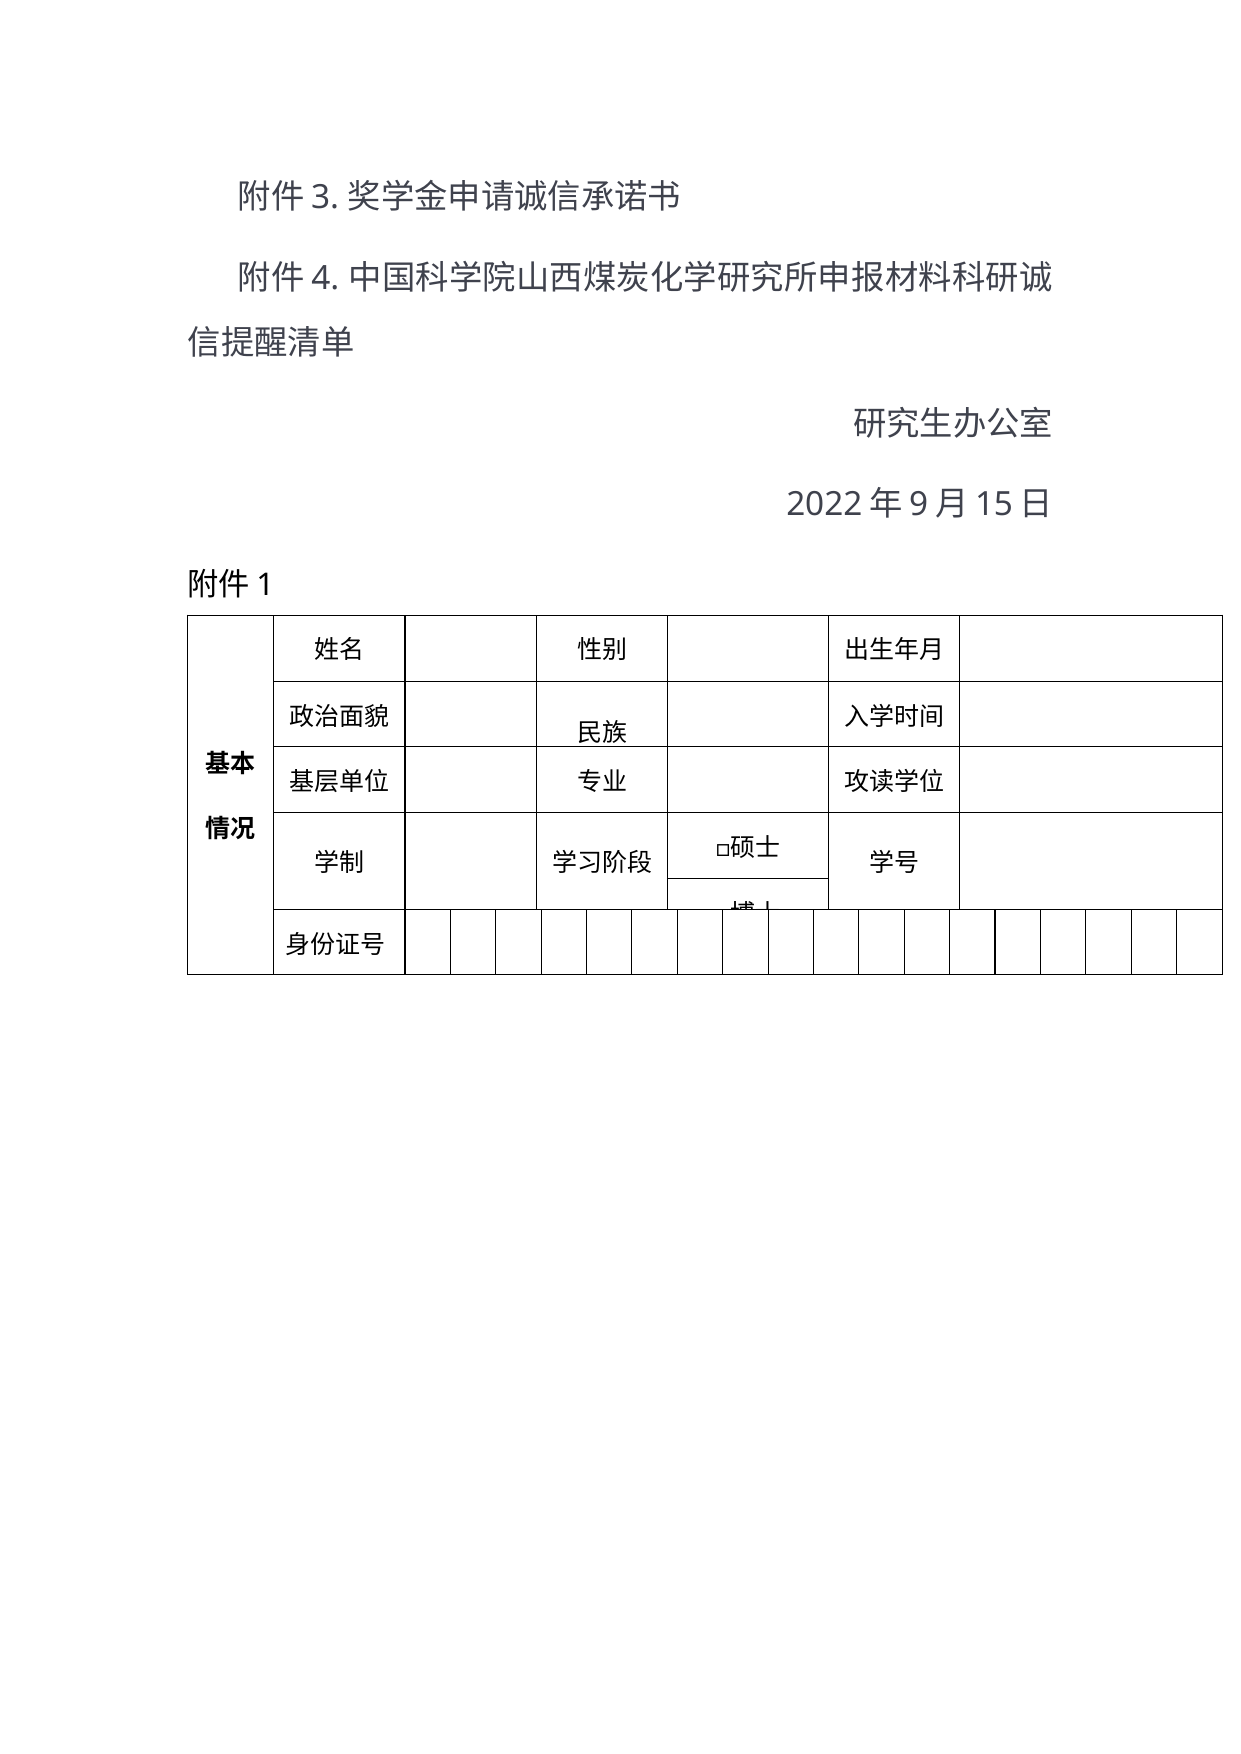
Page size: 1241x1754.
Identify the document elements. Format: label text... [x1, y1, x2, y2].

table_cell [406, 682, 536, 746]
table_cell [1177, 910, 1222, 974]
table_cell [960, 813, 1222, 909]
text 2022年9月15日 [187, 469, 1053, 534]
table_header 基本情况 [188, 616, 273, 974]
table_cell [1086, 910, 1131, 974]
table_cell 专业 [537, 747, 667, 812]
table_cell [1132, 910, 1176, 974]
table_cell [905, 910, 949, 974]
table_header [406, 616, 536, 681]
text 附件3. 奖学金申请诚信承诺书 [187, 162, 1053, 227]
table_cell [542, 910, 586, 974]
table_cell 身份证号 [274, 910, 404, 974]
table_cell [678, 910, 722, 974]
table_cell [996, 910, 1040, 974]
table_cell [950, 910, 994, 974]
table_header [668, 616, 828, 681]
table_cell [668, 682, 828, 746]
table_cell [960, 747, 1222, 812]
table_cell [406, 747, 536, 812]
table_cell [960, 682, 1222, 746]
table_cell □硕士 [668, 813, 828, 878]
table_cell [723, 910, 768, 974]
table_cell [814, 910, 858, 974]
table_cell 学习阶段 [537, 813, 667, 909]
table_cell [406, 813, 536, 909]
table_cell 民族 [537, 682, 667, 746]
table_cell 政治面貌 [274, 682, 404, 746]
table_cell [859, 910, 904, 974]
table_cell 入学时间 [829, 682, 959, 746]
text 附件1 [187, 549, 1053, 614]
table_cell [451, 910, 495, 974]
table_cell 学制 [274, 813, 404, 909]
table_cell [632, 910, 677, 974]
table_cell 学号 [829, 813, 959, 909]
table_cell □博士 [668, 879, 828, 909]
table_cell 基层单位 [274, 747, 404, 812]
table_header 性别 [537, 616, 667, 681]
text 研究生办公室 [187, 388, 1053, 453]
table_header 姓名 [274, 616, 404, 681]
table_cell [496, 910, 541, 974]
table_cell [1041, 910, 1085, 974]
table_header [960, 616, 1222, 681]
text 附件4. 中国科学院山西煤炭化学研究所申报材料科研诚信提醒清单 [187, 243, 1053, 373]
table_cell [406, 910, 450, 974]
table_cell 攻读学位 [829, 747, 959, 812]
table_cell [668, 747, 828, 812]
table_header 出生年月 [829, 616, 959, 681]
table_cell [587, 910, 631, 974]
table_cell [769, 910, 813, 974]
